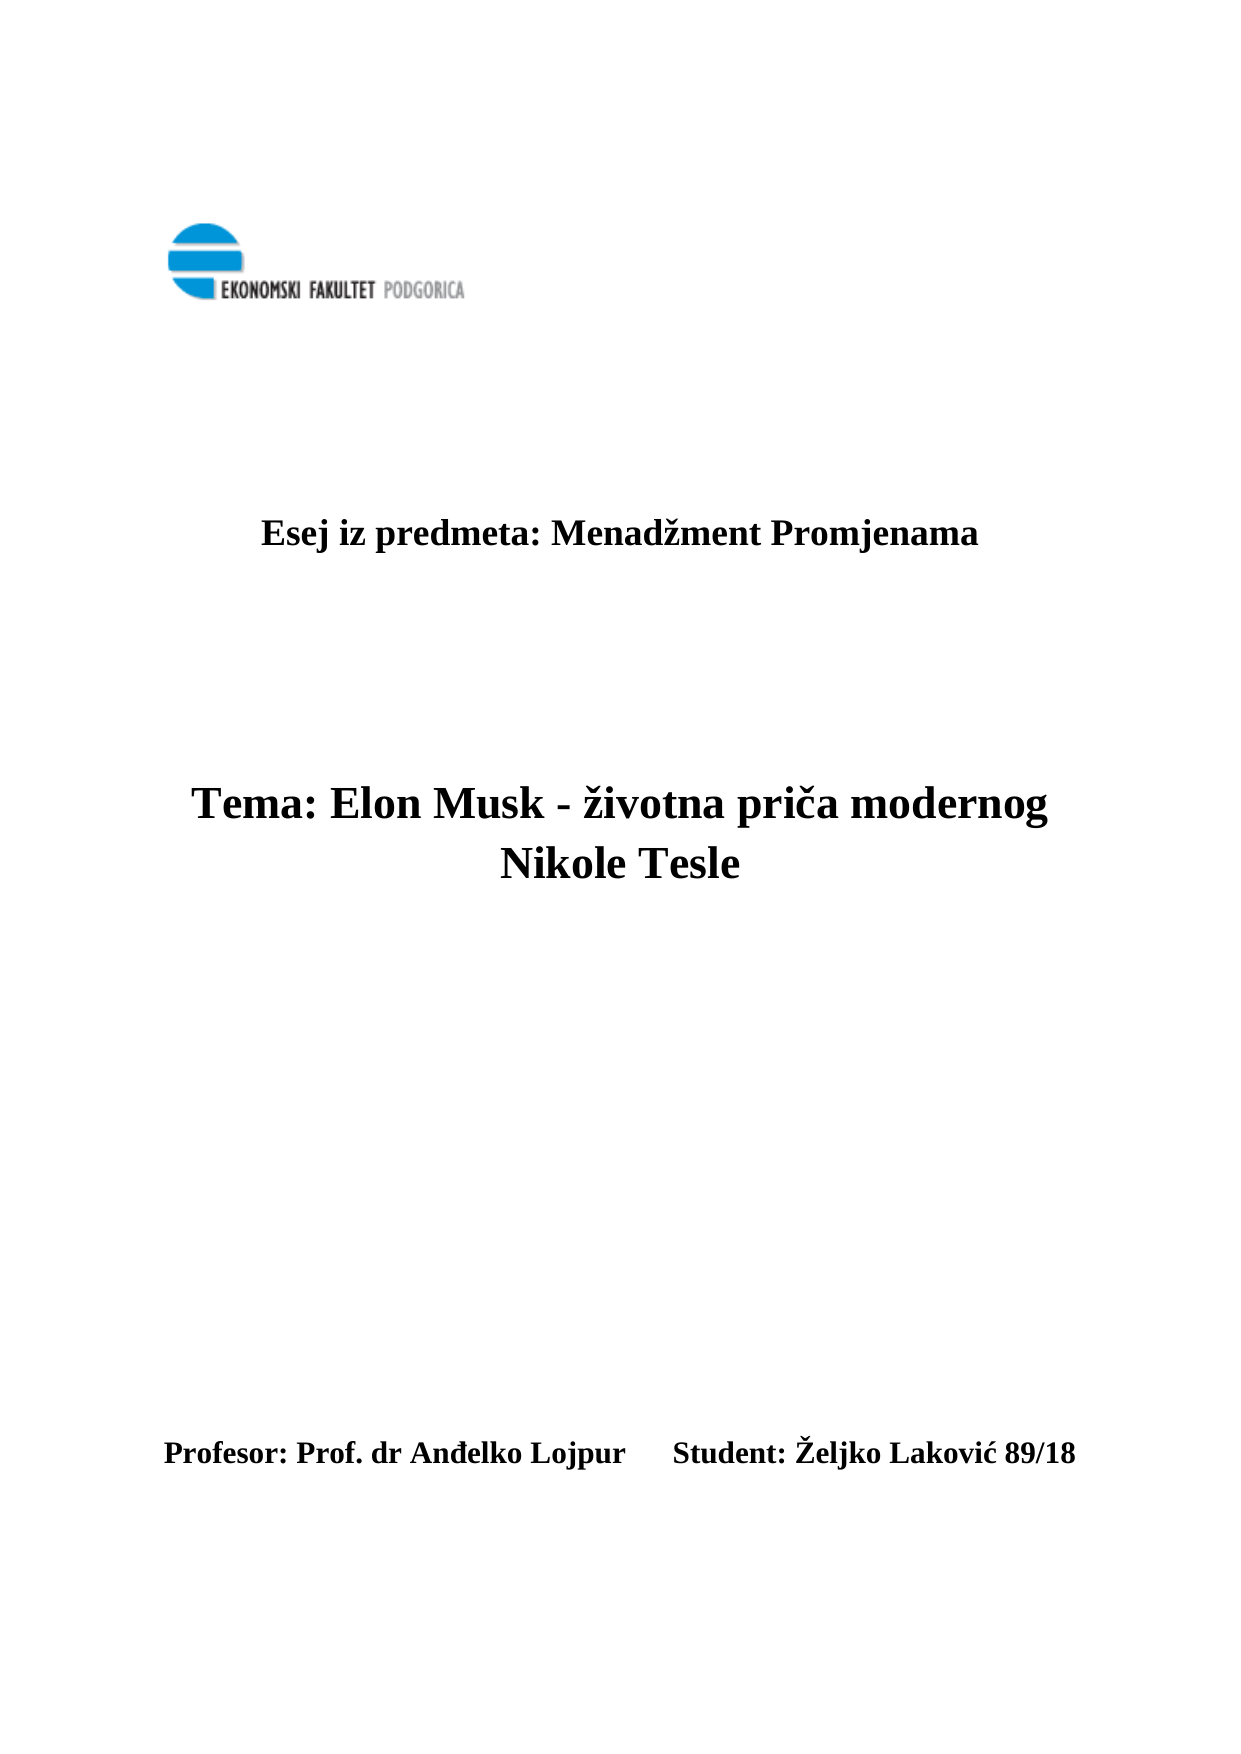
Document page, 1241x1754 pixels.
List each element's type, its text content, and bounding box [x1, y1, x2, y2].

text Profesor: Prof. dr Anđelko Lojpur Student: Željko Laković 89/18 [150, 1434, 1090, 1470]
text Esej iz predmeta: Menadžment Promjenama [150, 511, 1090, 554]
picture [150, 150, 479, 375]
text Tema: Elon Musk - životna priča modernog Nikole Tesle [150, 776, 1090, 889]
